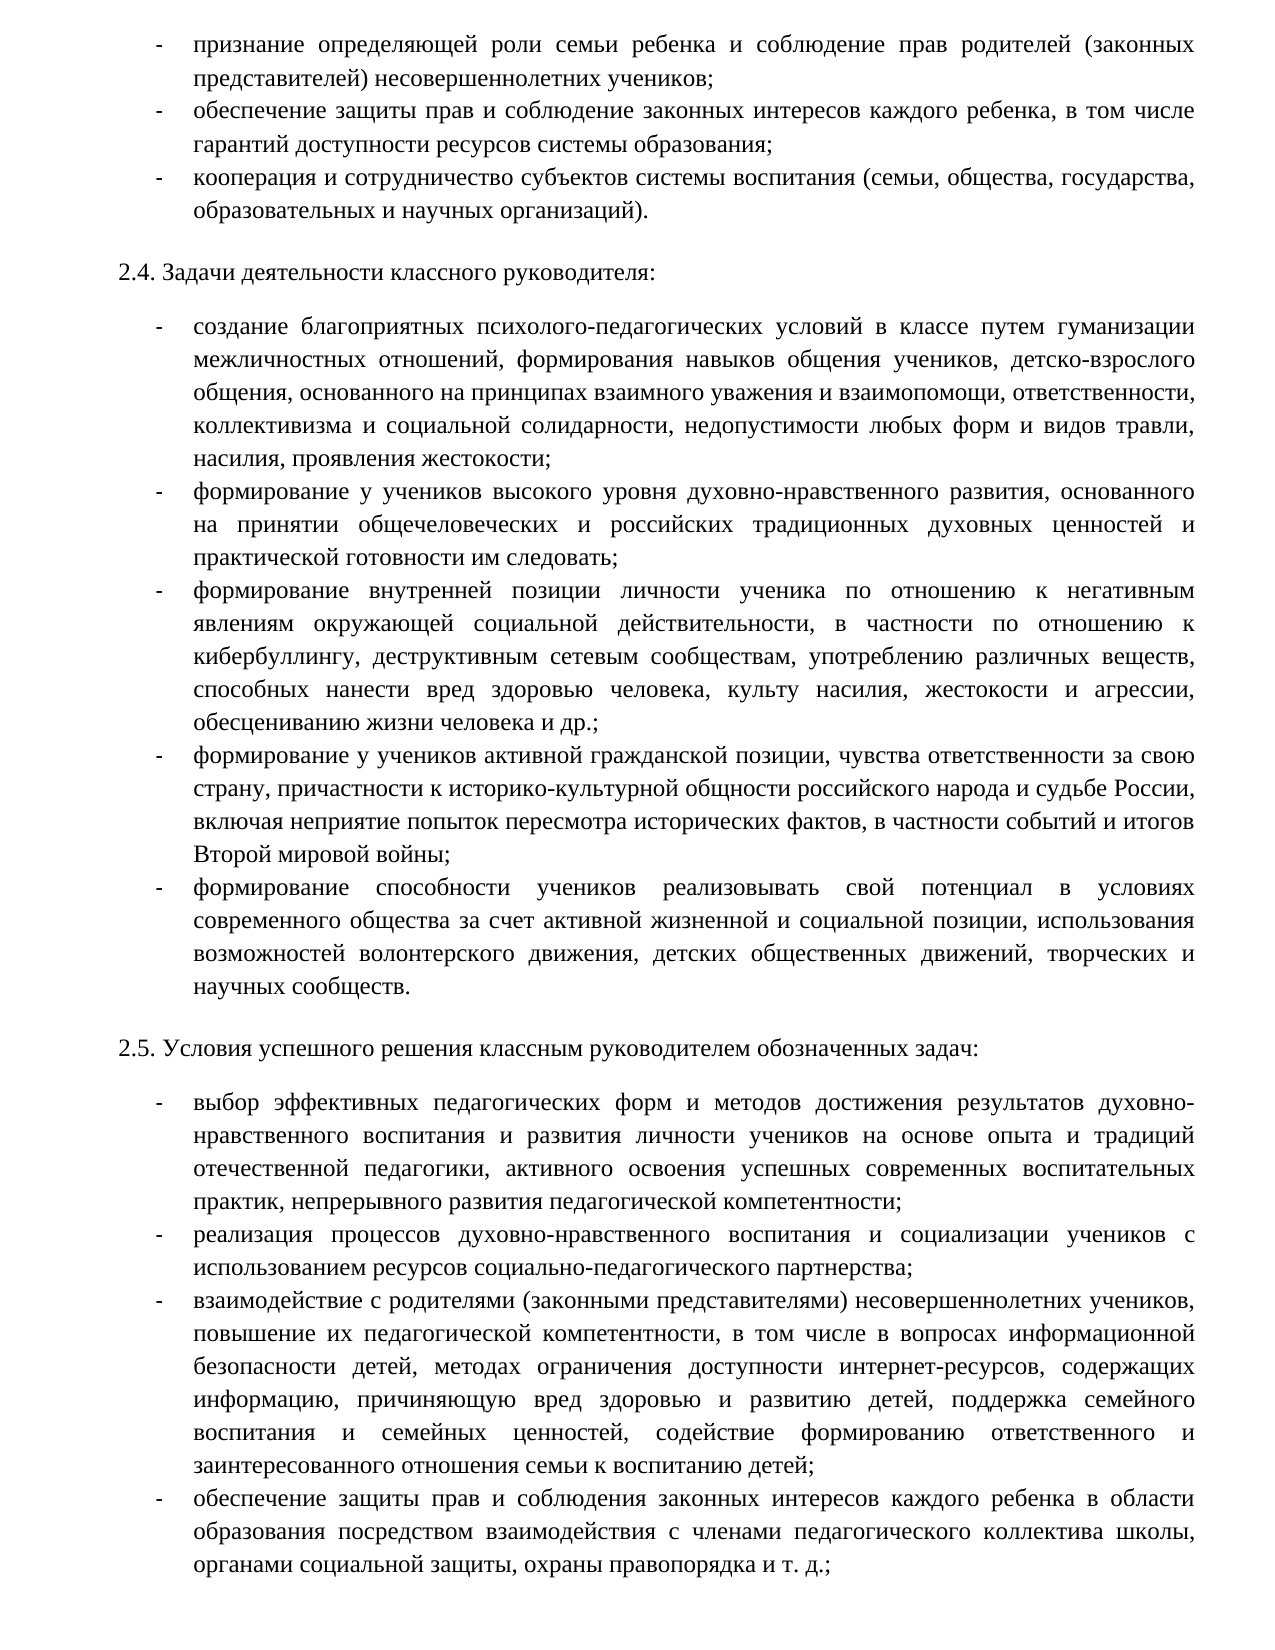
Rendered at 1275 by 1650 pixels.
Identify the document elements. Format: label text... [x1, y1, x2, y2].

list формирование способности учеников реализовывать свой потенциал в условиях современного общества за счет активной жизненной и социальной позиции, использования возможностей волонтерского движения, детских общественных движений, творческих и научных сообществ. [156, 872, 1196, 1000]
list формирование внутренней позиции личности ученика по отношению к негативным явлениям окружающей социальной действительности, в частности по отношению к кибербуллингу, деструктивным сетевым сообществам, употреблению различных веществ, способных нанести вред здоровью человека, культу насилия, жестокости и агрессии, обесцениванию жизни человека и др.; [156, 575, 1196, 736]
text 2.4. Задачи деятельности классного руководителя: [118, 257, 1196, 286]
list выбор эффективных педагогических форм и методов достижения результатов духовно-нравственного воспитания и развития личности учеников на основе опыта и традиций отечественной педагогики, активного освоения успешных современных воспитательных практик, непрерывного развития педагогической компетентности; [156, 1087, 1196, 1215]
list признание определяющей роли семьи ребенка и соблюдение прав родителей (законных представителей) несовершеннолетних учеников; [156, 29, 1196, 91]
list обеспечение защиты прав и соблюдение законных интересов каждого ребенка, в том числе гарантий доступности ресурсов системы образования; [156, 96, 1196, 157]
list обеспечение защиты прав и соблюдения законных интересов каждого ребенка в области образования посредством взаимодействия с членами педагогического коллектива школы, органами социальной защиты, охраны правопорядка и т. д.; [156, 1483, 1196, 1578]
list формирование у учеников активной гражданской позиции, чувства ответственности за свою страну, причастности к историко-культурной общности российского народа и судьбе России, включая неприятие попыток пересмотра исторических фактов, в частности событий и итогов Второй мировой войны; [156, 740, 1196, 868]
text 2.5. Условия успешного решения классным руководителем обозначенных задач: [118, 1033, 1196, 1062]
list реализация процессов духовно-нравственного воспитания и социализации учеников с использованием ресурсов социально-педагогического партнерства; [156, 1219, 1196, 1281]
list формирование у учеников высокого уровня духовно-нравственного развития, основанного на принятии общечеловеческих и российских традиционных духовных ценностей и практической готовности им следовать; [156, 476, 1196, 571]
list создание благоприятных психолого-педагогических условий в классе путем гуманизации межличностных отношений, формирования навыков общения учеников, детско-взрослого общения, основанного на принципах взаимного уважения и взаимопомощи, ответственности, коллективизма и социальной солидарности, недопустимости любых форм и видов травли, насилия, проявления жестокости; [156, 311, 1196, 472]
list взаимодействие с родителями (законными представителями) несовершеннолетних учеников, повышение их педагогической компетентности, в том числе в вопросах информационной безопасности детей, методах ограничения доступности интернет-ресурсов, содержащих информацию, причиняющую вред здоровью и развитию детей, поддержка семейного воспитания и семейных ценностей, содействие формированию ответственного и заинтересованного отношения семьи к воспитанию детей; [156, 1285, 1196, 1479]
list кооперация и сотрудничество субъектов системы воспитания (семьи, общества, государства, образовательных и научных организаций). [156, 162, 1196, 223]
